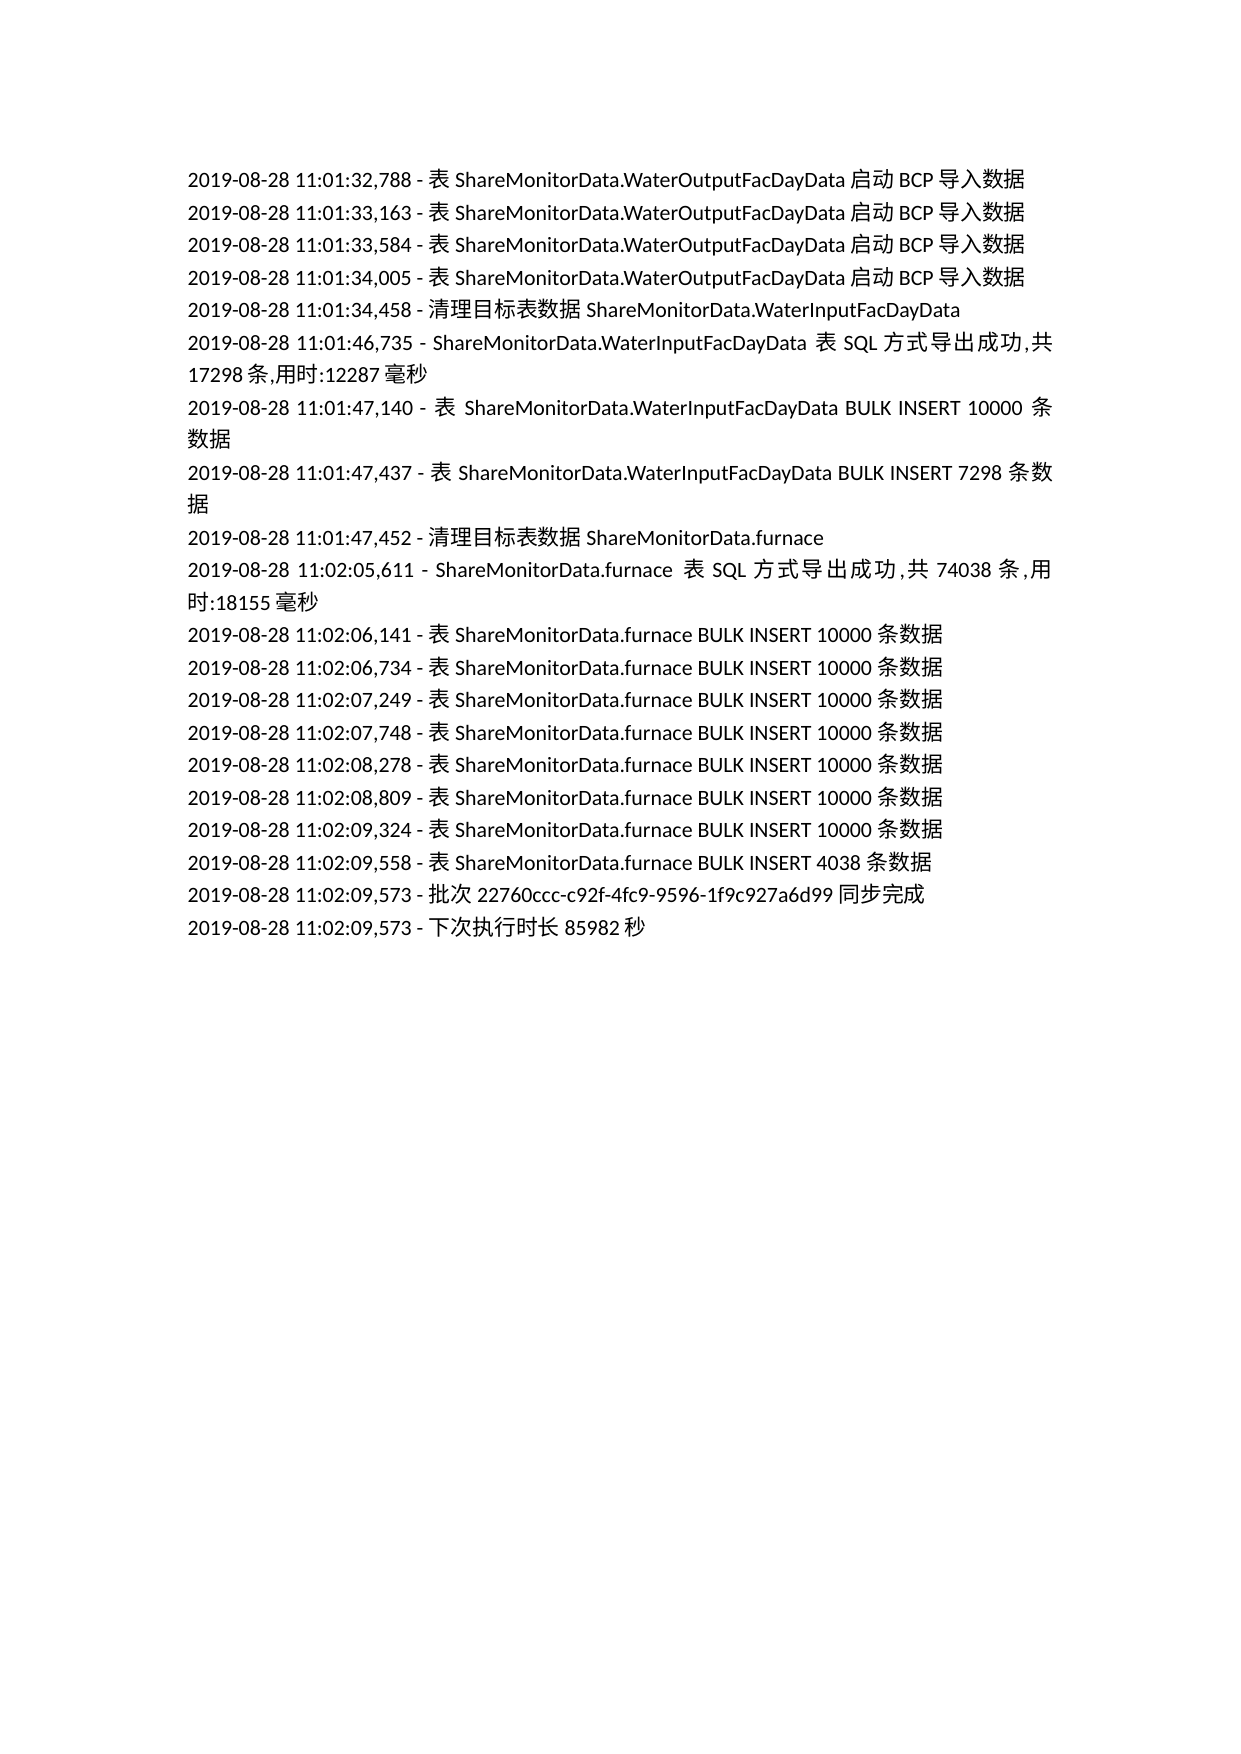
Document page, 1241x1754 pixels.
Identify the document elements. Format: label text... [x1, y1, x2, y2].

text 2019-08-28 11:01:47,437 - 表 ShareMonitorData.WaterInputFacDayData BULK INSERT 7298 条数据 [187, 454, 1053, 519]
text 2019-08-28 11:01:47,140 - 表 ShareMonitorData.WaterInputFacDayData BULK INSERT 10000 条数据 [187, 389, 1053, 454]
text 2019-08-28 11:02:09,573 - 下次执行时长 85982秒 [187, 909, 1053, 942]
text 2019-08-28 11:02:05,611 - ShareMonitorData.furnace 表SQL方式导出成功,共74038条,用时:18155毫秒 [187, 552, 1053, 617]
text 2019-08-28 11:01:47,452 - 清理目标表数据 ShareMonitorData.furnace [187, 519, 1053, 552]
text 2019-08-28 11:02:08,278 - 表 ShareMonitorData.furnace BULK INSERT 10000 条数据 [187, 747, 1053, 779]
text 2019-08-28 11:01:46,735 - ShareMonitorData.WaterInputFacDayData 表SQL方式导出成功,共17298条,用时:12287毫秒 [187, 324, 1053, 389]
text 2019-08-28 11:01:34,005 - 表 ShareMonitorData.WaterOutputFacDayData 启动BCP导入数据 [187, 259, 1053, 292]
text 2019-08-28 11:01:33,584 - 表 ShareMonitorData.WaterOutputFacDayData 启动BCP导入数据 [187, 227, 1053, 259]
text 2019-08-28 11:02:06,734 - 表 ShareMonitorData.furnace BULK INSERT 10000 条数据 [187, 649, 1053, 682]
text 2019-08-28 11:01:34,458 - 清理目标表数据 ShareMonitorData.WaterInputFacDayData [187, 292, 1053, 324]
text 2019-08-28 11:02:08,809 - 表 ShareMonitorData.furnace BULK INSERT 10000 条数据 [187, 779, 1053, 812]
text 2019-08-28 11:02:06,141 - 表 ShareMonitorData.furnace BULK INSERT 10000 条数据 [187, 617, 1053, 649]
text 2019-08-28 11:02:07,249 - 表 ShareMonitorData.furnace BULK INSERT 10000 条数据 [187, 682, 1053, 714]
text 2019-08-28 11:02:09,324 - 表 ShareMonitorData.furnace BULK INSERT 10000 条数据 [187, 812, 1053, 844]
text 2019-08-28 11:02:09,558 - 表 ShareMonitorData.furnace BULK INSERT 4038 条数据 [187, 844, 1053, 877]
text 2019-08-28 11:02:07,748 - 表 ShareMonitorData.furnace BULK INSERT 10000 条数据 [187, 714, 1053, 747]
text 2019-08-28 11:01:32,788 - 表 ShareMonitorData.WaterOutputFacDayData 启动BCP导入数据 [187, 162, 1053, 194]
text 2019-08-28 11:01:33,163 - 表 ShareMonitorData.WaterOutputFacDayData 启动BCP导入数据 [187, 194, 1053, 227]
text 2019-08-28 11:02:09,573 - 批次 22760ccc-c92f-4fc9-9596-1f9c927a6d99 同步完成 [187, 877, 1053, 909]
